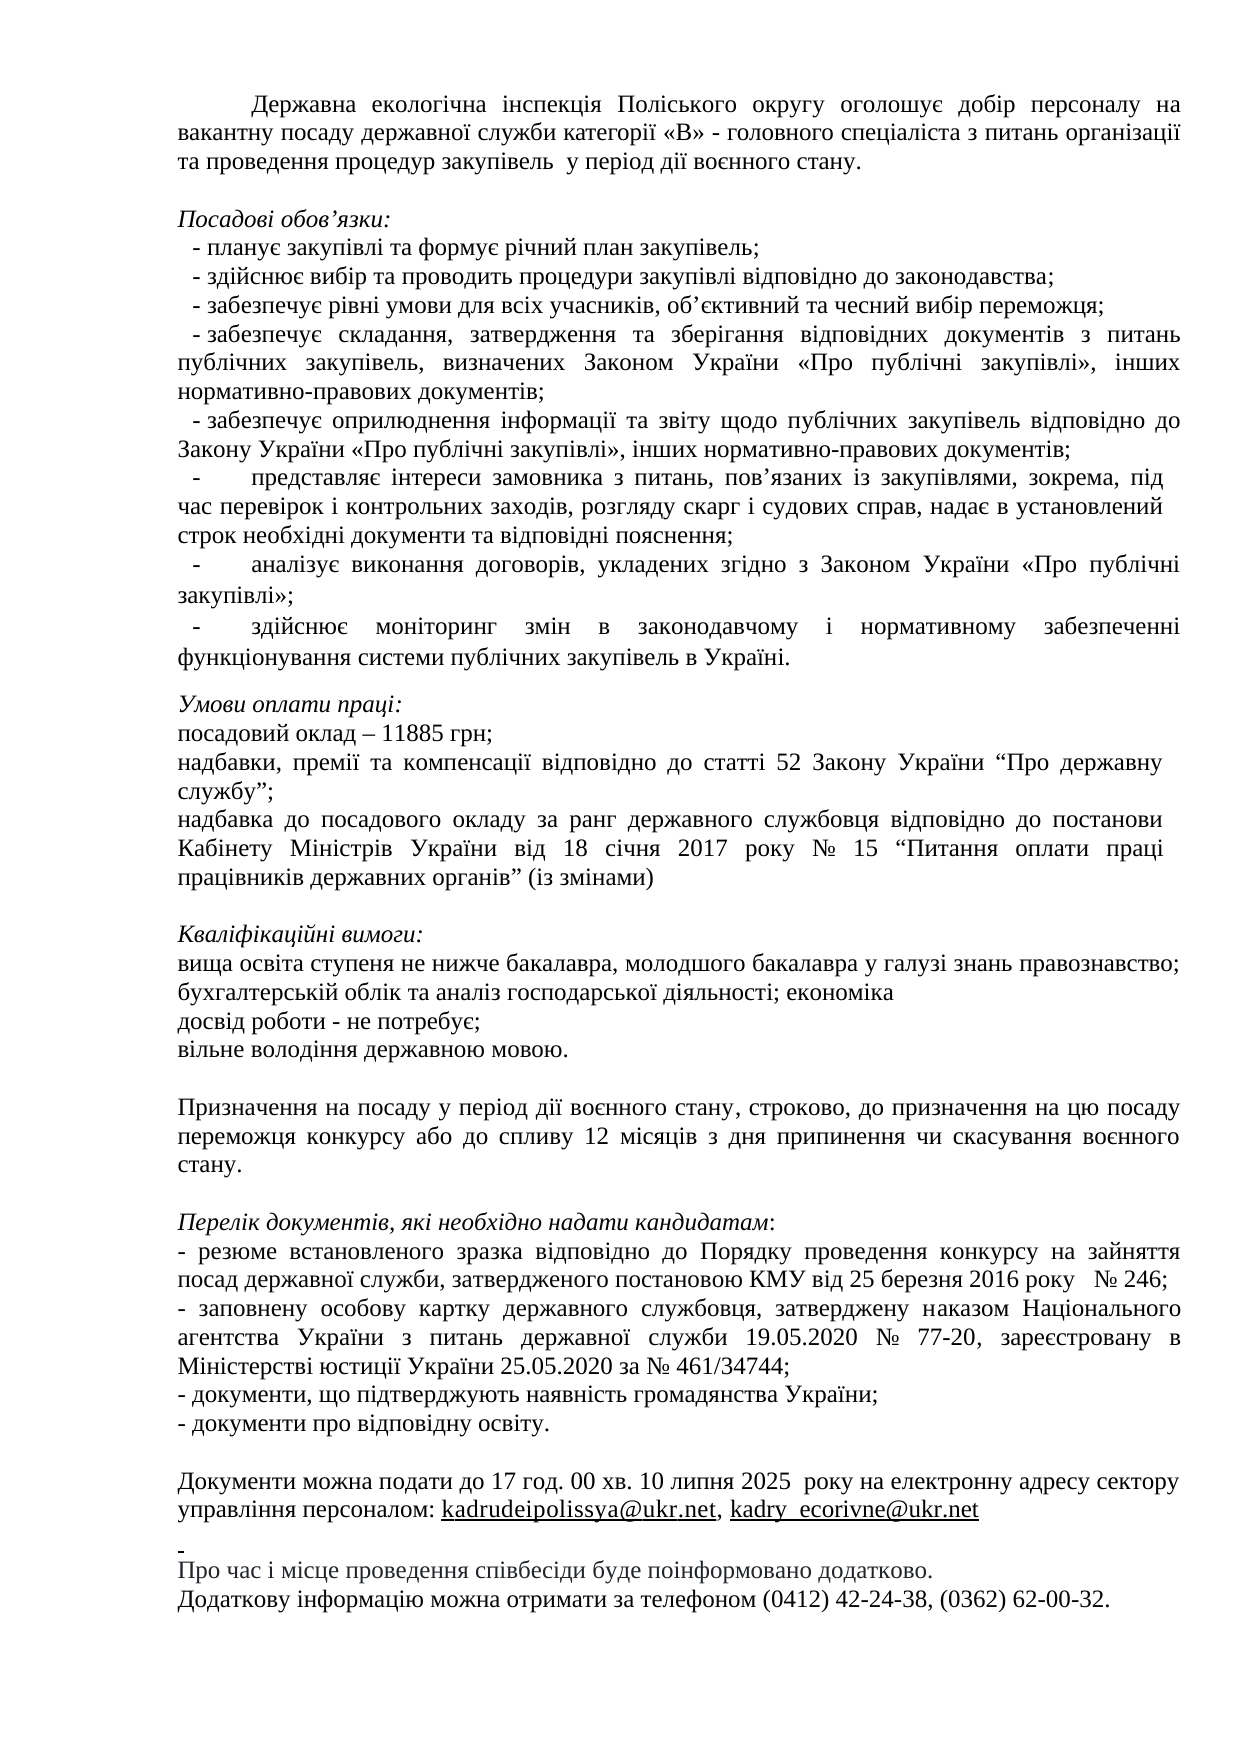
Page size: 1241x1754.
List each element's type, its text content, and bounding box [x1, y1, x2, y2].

text Про час і місце проведення співбесіди буде поінформовано додатково. [177, 1556, 1181, 1584]
list забезпечує оприлюднення інформації та звіту щодо публічних закупівель відповідно до Закону України «Про публічні закупівлі», інших нормативно-правових документів; [177, 405, 1181, 462]
list аналізує виконання договорів, укладених згідно з Законом України «Про публічні закупівлі»; [177, 549, 1181, 608]
text надбавки, премії та компенсації відповідно до статті 52 Закону України “Про державну службу”; [177, 747, 1164, 804]
list здійснює моніторинг змін в законодавчому і нормативному забезпеченні функціонування системи публічних закупівель в Україні. [177, 611, 1181, 671]
list забезпечує складання, затвердження та зберігання відповідних документів з питань публічних закупівель, визначених Законом України «Про публічні закупівлі», інших нормативно-правових документів; [177, 319, 1181, 405]
text Додаткову інформацію можна отримати за телефоном (0412) 42-24-38, (0362) 62-00-32. [177, 1584, 1181, 1613]
text вища освіта ступеня не нижче бакалавра, молодшого бакалавра у галузі знань правознавство; бухгалтерській облік та аналіз господарської діяльності; економіка [177, 948, 1181, 1006]
text Перелік документів, які необхідно надати кандидатам: [177, 1207, 1181, 1236]
list забезпечує рівні умови для всіх учасників, об’єктивний та чесний вибір переможця; [177, 290, 1181, 319]
list планує закупівлі та формує річний план закупівель; [177, 232, 1181, 261]
text - документи про відповідну освіту. [177, 1408, 1181, 1437]
text - резюме встановленого зразка відповідно до Порядку проведення конкурсу на зайняття посад державної служби, затвердженого постановою КМУ від 25 березня 2016 року № 246; [177, 1236, 1181, 1293]
text надбавка до посадового окладу за ранг державного службовця відповідно до постанови Кабінету Міністрів України від 18 січня 2017 року № 15 “Питання оплати праці працівників державних органів” (із змінами) [177, 804, 1164, 891]
text Державна екологічна інспекція Поліського округу оголошує добір персоналу на вакантну посаду державної служби категорії «В» - головного спеціаліста з питань організації та проведення процедур закупівель у період дії воєнного стану. [177, 89, 1181, 175]
list здійснює вибір та проводить процедури закупівлі відповідно до законодавства; [177, 261, 1181, 290]
list представляє інтереси замовника з питань, пов’язаних із закупівлями, зокрема, під час перевірок і контрольних заходів, розгляду скарг і судових справ, надає в установлений строк необхідні документи та відповідні пояснення; [177, 462, 1164, 549]
text вільне володіння державною мовою. [177, 1034, 1181, 1063]
text - заповнену особову картку державного службовця, затверджену наказом Національного агентства України з питань державної служби 19.05.2020 № 77-20, зареєстровану в Міністерстві юстиції України 25.05.2020 за № 461/34744; [177, 1293, 1181, 1379]
text - документи, що підтверджують наявність громадянства України; [177, 1379, 1181, 1408]
text Кваліфікаційні вимоги: [177, 919, 1164, 948]
text досвід роботи - не потребує; [177, 1006, 1181, 1034]
subtitle Документи можна подати до 17 год. 00 хв. 10 липня 2025 року на електронну адресу сектору управління персоналом: kadrudeipolissya@ukr.net, kadry_ecorivne@ukr.net [177, 1466, 1181, 1523]
text посадовий оклад – 11885 грн; [177, 718, 1164, 747]
text Умови оплати праці: [177, 689, 1164, 718]
text Посадові обов’язки: [177, 204, 1181, 232]
text Призначення на посаду у період дії воєнного стану, строково, до призначення на цю посаду переможця конкурсу або до спливу 12 місяців з дня припинення чи скасування воєнного стану. [177, 1092, 1181, 1178]
